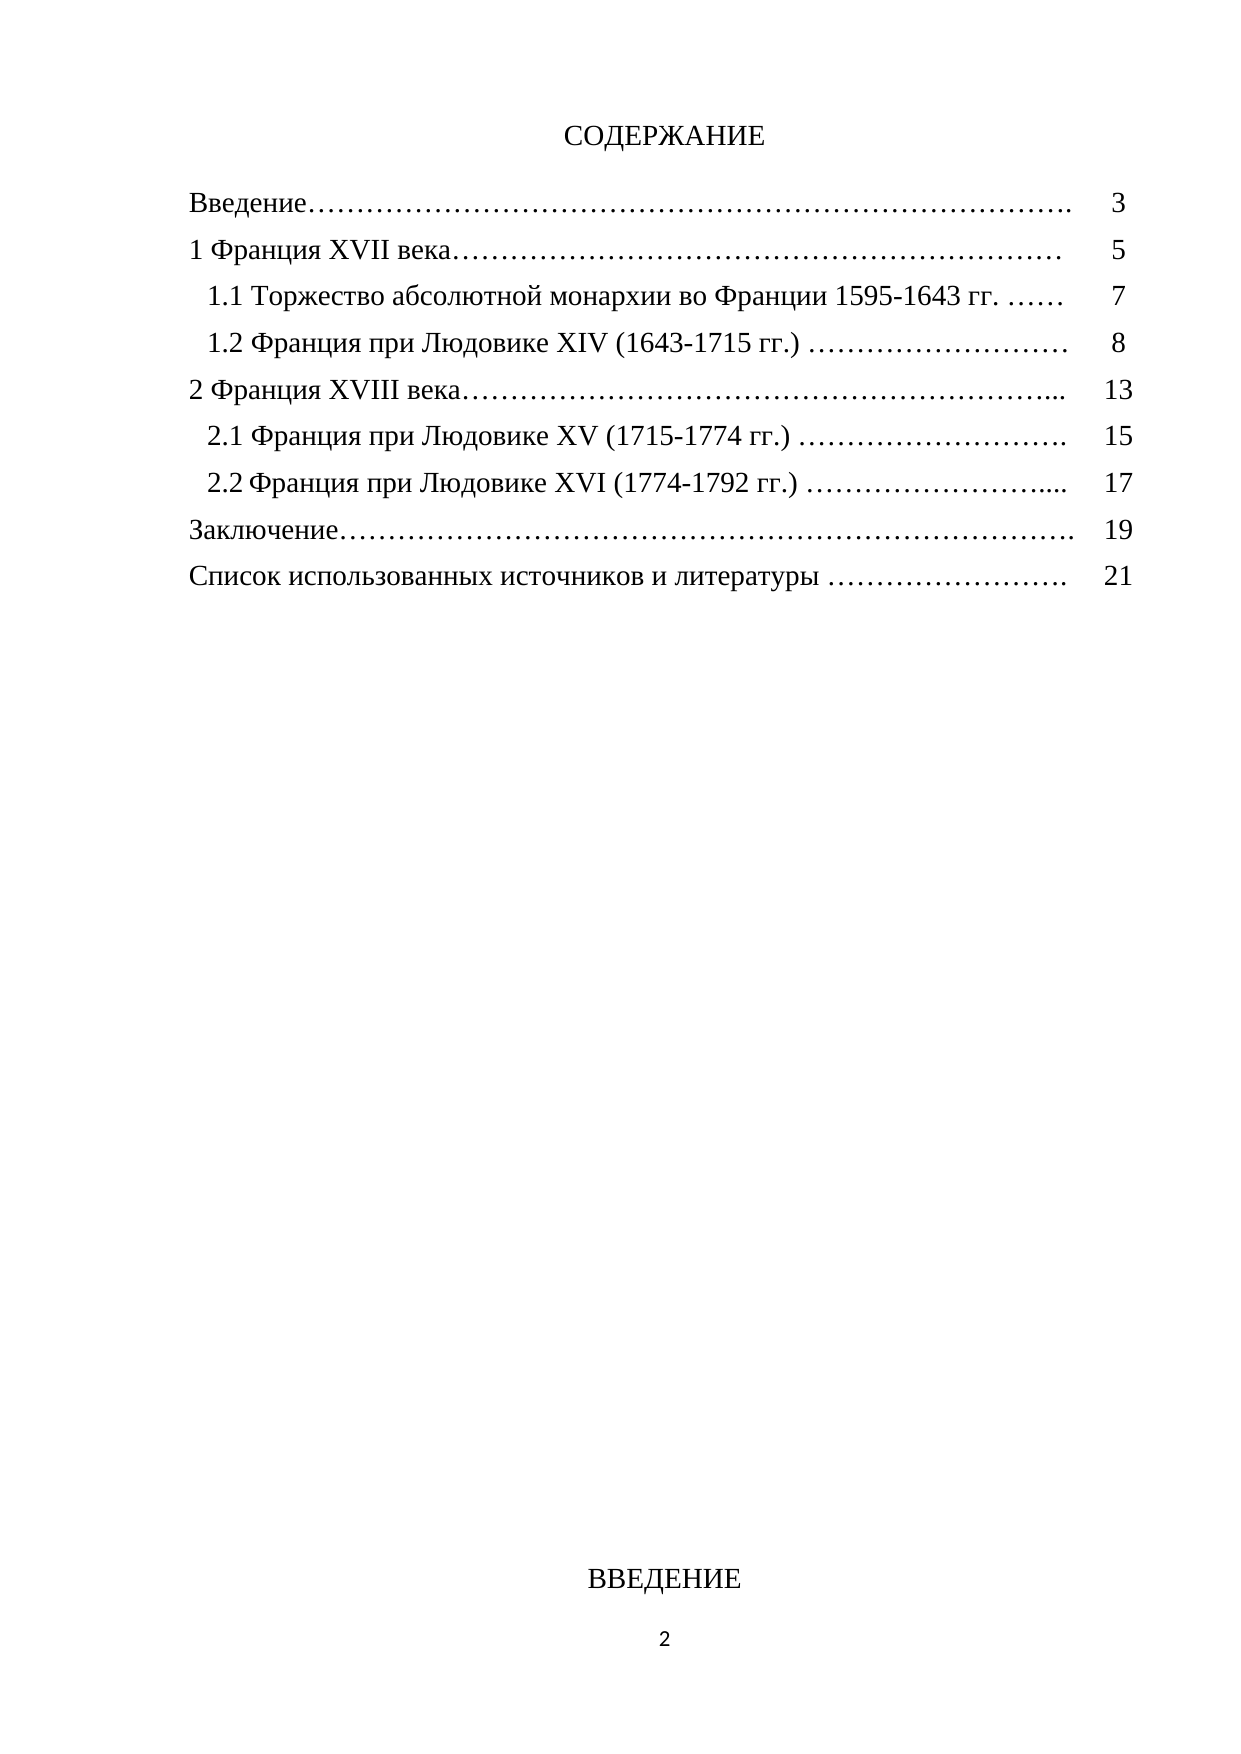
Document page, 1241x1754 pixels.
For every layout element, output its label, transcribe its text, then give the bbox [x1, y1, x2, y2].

table_cell 19 [1086, 512, 1151, 558]
table_cell 5 [1086, 232, 1151, 278]
table_cell 2.2 Франция при Людовике XVI (1774-1792 гг.) …………………….... [177, 465, 1086, 512]
text ВВЕДЕНИЕ [177, 1561, 1152, 1594]
table_cell Заключение…………………………………………………………………. [177, 512, 1086, 558]
table_cell 2 Франция XVIII века……………………………………………………... [177, 372, 1086, 418]
table_cell 7 [1086, 279, 1151, 325]
table_cell 13 [1086, 372, 1151, 418]
table_cell 21 [1086, 559, 1151, 605]
table_cell Список использованных источников и литературы ……………………. [177, 559, 1086, 605]
table_cell 15 [1086, 419, 1151, 465]
table_cell 2.1 Франция при Людовике XV (1715-1774 гг.) ………………………. [177, 419, 1086, 465]
table_header Введение……………………………………………………………………. [177, 185, 1086, 232]
table_cell 17 [1086, 465, 1151, 512]
table_header 3 [1086, 185, 1151, 232]
table_cell 1 Франция XVII века……………………………………………………… [177, 232, 1086, 278]
table_cell 1.2 Франция при Людовике XIV (1643-1715 гг.) ……………………… [177, 325, 1086, 372]
table_cell 1.1 Торжество абсолютной монархии во Франции 1595-1643 гг. …… [177, 279, 1086, 325]
text СОДЕРЖАНИЕ [177, 118, 1152, 152]
table_cell 8 [1086, 325, 1151, 372]
